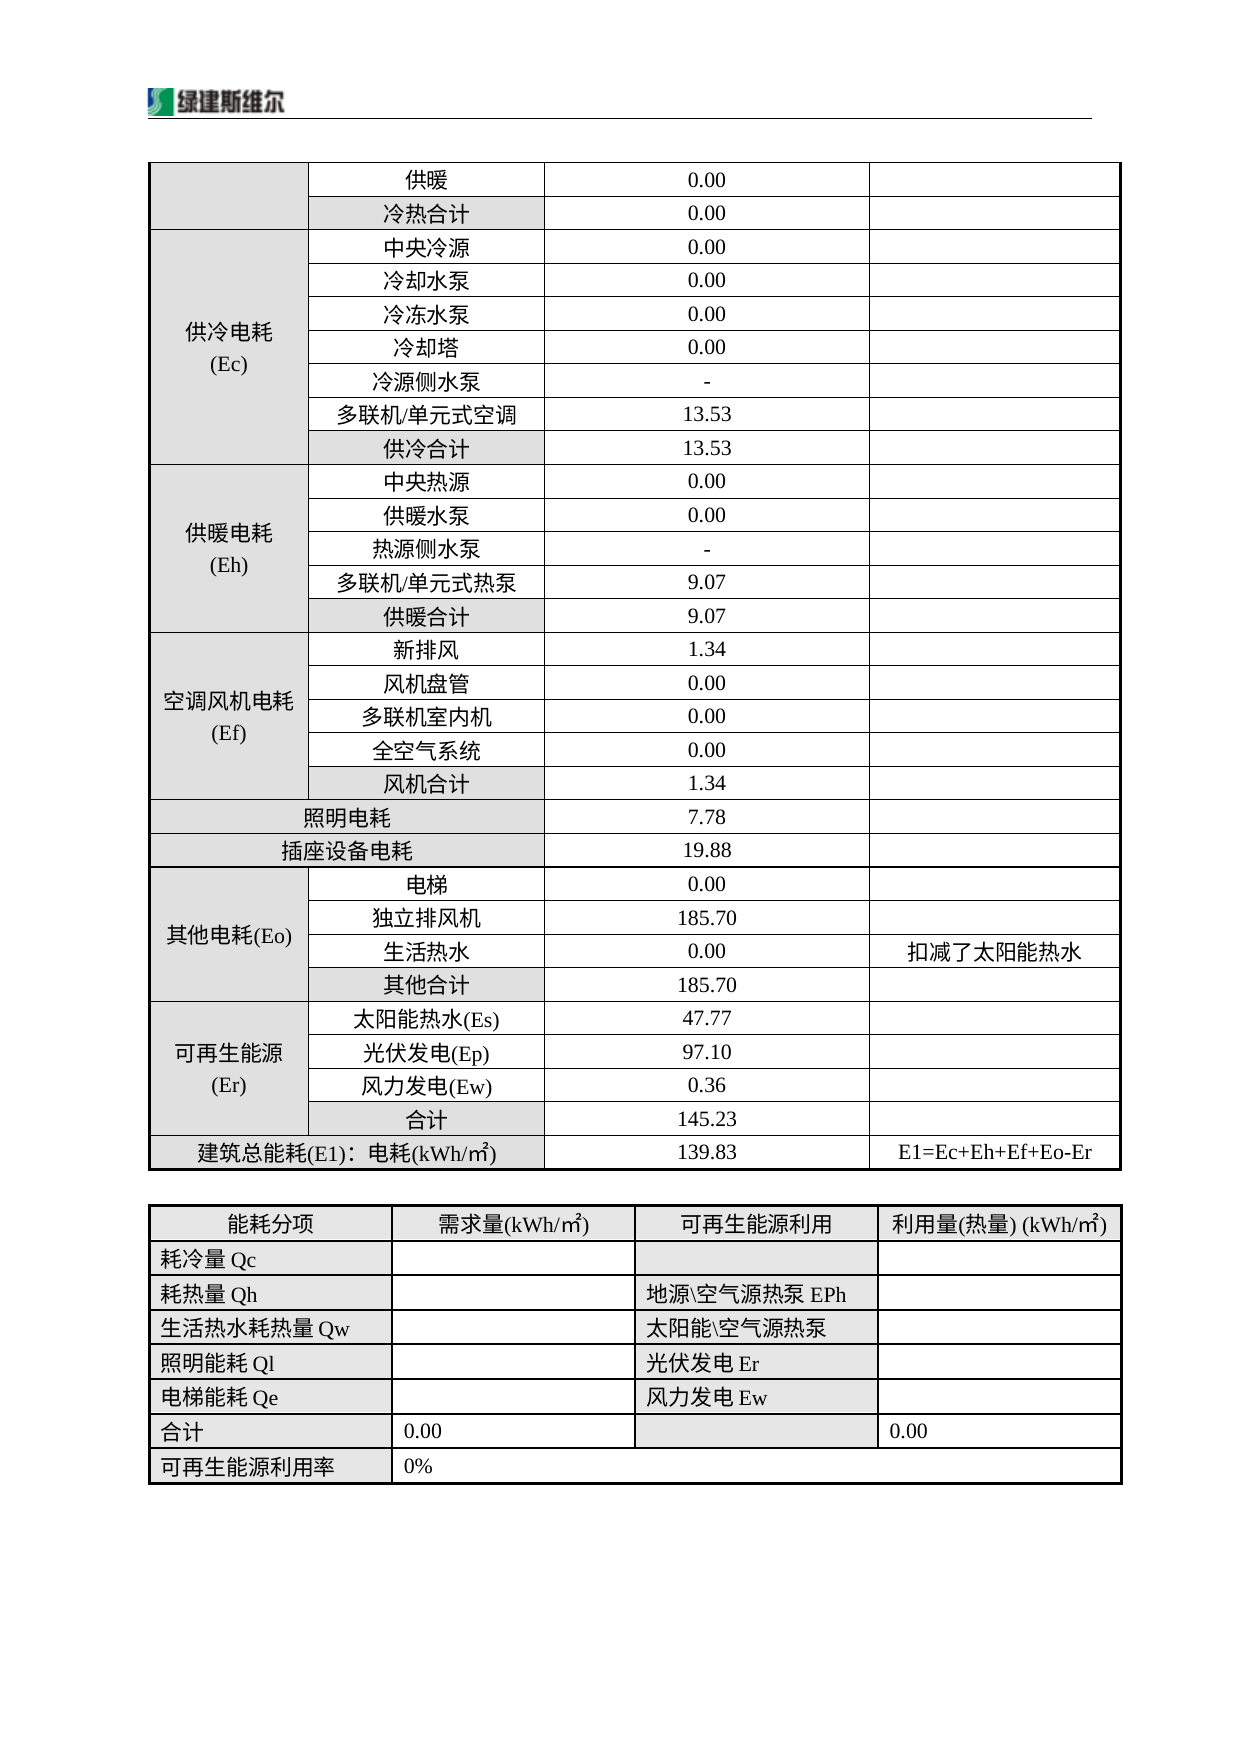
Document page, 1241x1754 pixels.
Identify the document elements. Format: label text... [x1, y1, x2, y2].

table_cell 供暖 [309, 163, 544, 196]
table_cell 冷却水泵 [309, 264, 544, 296]
table_cell 13.53 [545, 431, 869, 464]
table_cell 0.00 [545, 700, 869, 732]
table_header 能耗分项 [151, 1207, 391, 1239]
table_header 利用量(热量) (kWh/㎡) [879, 1207, 1120, 1239]
table_cell [870, 431, 1119, 464]
table_cell 47.77 [545, 1002, 869, 1034]
table_cell 风机合计 [309, 767, 544, 799]
table_cell [870, 733, 1119, 766]
table_cell 其他合计 [309, 968, 544, 1001]
table_cell 扣减了太阳能热水 [870, 935, 1119, 967]
table_cell 0% [393, 1449, 1120, 1482]
table_cell 185.70 [545, 901, 869, 933]
table_cell - [545, 532, 869, 564]
table_cell 光伏发电Er [636, 1345, 877, 1378]
table_cell 0.00 [545, 230, 869, 263]
table_cell 太阳能热水(Es) [309, 1002, 544, 1034]
table_cell [870, 599, 1119, 632]
table_cell 0.00 [545, 163, 869, 196]
table_cell 地源\空气源热泵EPh [636, 1276, 877, 1309]
table_cell 中央热源 [309, 465, 544, 497]
table_cell 供暖水泵 [309, 499, 544, 531]
table_cell [870, 331, 1119, 363]
table_cell 可再生能源 (Er) [151, 1002, 308, 1135]
table_cell 13.53 [545, 398, 869, 430]
table_cell [870, 633, 1119, 665]
table_cell 中央冷源 [309, 230, 544, 263]
table_cell 照明能耗Ql [151, 1345, 391, 1378]
table_cell 合计 [309, 1102, 544, 1135]
table_cell 新排风 [309, 633, 544, 665]
table_cell 独立排风机 [309, 901, 544, 933]
table_cell 185.70 [545, 968, 869, 1001]
table_cell [870, 465, 1119, 497]
table_cell 合计 [151, 1415, 391, 1447]
table_cell 照明电耗 [151, 800, 544, 833]
table_cell [870, 364, 1119, 397]
table_cell 风力发电Ew [636, 1380, 877, 1412]
table_cell - [545, 364, 869, 397]
table_cell 冷源侧水泵 [309, 364, 544, 397]
table_cell 0.00 [545, 197, 869, 229]
table_cell 空调风机电耗 (Ef) [151, 633, 308, 799]
table_cell 风力发电(Ew) [309, 1069, 544, 1101]
table_cell 9.07 [545, 599, 869, 632]
table_cell [870, 264, 1119, 296]
table_cell [870, 834, 1119, 866]
table_cell [879, 1380, 1120, 1412]
table_cell [879, 1345, 1120, 1378]
table_cell 电梯 [309, 868, 544, 900]
table_cell [636, 1242, 877, 1274]
table_cell 0.00 [545, 935, 869, 967]
table_cell [393, 1311, 634, 1343]
table_cell [870, 1035, 1119, 1068]
table_cell 其他电耗(Eo) [151, 868, 308, 1001]
table_cell E1=Ec+Eh+Ef+Eo-Er [870, 1136, 1119, 1168]
table_cell 0.00 [393, 1415, 634, 1447]
table_cell [393, 1380, 634, 1412]
table_cell 0.00 [545, 331, 869, 363]
table_header 可再生能源利用 [636, 1207, 877, 1239]
table_cell [870, 901, 1119, 933]
table_cell 供暖电耗 (Eh) [151, 465, 308, 632]
table_cell [870, 968, 1119, 1001]
table_cell 1.34 [545, 633, 869, 665]
table_cell 光伏发电(Ep) [309, 1035, 544, 1068]
table_cell 耗热量Qh [151, 1276, 391, 1309]
table_cell 冷却塔 [309, 331, 544, 363]
table_cell 插座设备电耗 [151, 834, 544, 866]
table_cell [870, 800, 1119, 833]
table_cell 0.00 [545, 297, 869, 330]
table_cell [879, 1276, 1120, 1309]
table_cell 冷冻水泵 [309, 297, 544, 330]
table_cell 全空气系统 [309, 733, 544, 766]
table_cell [870, 566, 1119, 598]
table_cell [879, 1242, 1120, 1274]
table_cell 耗冷量Qc [151, 1242, 391, 1274]
table_cell 冷热合计 [309, 197, 544, 229]
table_cell [870, 1069, 1119, 1101]
table_cell [870, 499, 1119, 531]
table_cell 可再生能源利用率 [151, 1449, 391, 1482]
table_cell 供冷合计 [309, 431, 544, 464]
table_cell 139.83 [545, 1136, 869, 1168]
table_cell [870, 1002, 1119, 1034]
table_cell [870, 700, 1119, 732]
table_cell [870, 1102, 1119, 1135]
table_cell 145.23 [545, 1102, 869, 1135]
table_cell [870, 868, 1119, 900]
table_cell 电梯能耗Qe [151, 1380, 391, 1412]
table_cell 0.00 [545, 666, 869, 699]
table_cell 0.00 [545, 868, 869, 900]
table_cell 0.00 [879, 1415, 1120, 1447]
table_cell 0.00 [545, 465, 869, 497]
table_cell 0.36 [545, 1069, 869, 1101]
table_cell 生活热水 [309, 935, 544, 967]
table_cell [870, 666, 1119, 699]
table_cell 97.10 [545, 1035, 869, 1068]
table_cell 太阳能\空气源热泵 [636, 1311, 877, 1343]
table_cell [870, 230, 1119, 263]
table_cell 生活热水耗热量Qw [151, 1311, 391, 1343]
table_cell [870, 398, 1119, 430]
table_cell [870, 532, 1119, 564]
table_cell [879, 1311, 1120, 1343]
table_cell [870, 297, 1119, 330]
table_cell 19.88 [545, 834, 869, 866]
table_cell [870, 767, 1119, 799]
table_cell 9.07 [545, 566, 869, 598]
table_cell 多联机室内机 [309, 700, 544, 732]
table_cell 0.00 [545, 733, 869, 766]
table_cell 风机盘管 [309, 666, 544, 699]
table_cell 建筑总能耗(E1)：电耗(kWh/㎡) [151, 1136, 544, 1168]
table_header 需求量(kWh/㎡) [393, 1207, 634, 1239]
table_cell 热源侧水泵 [309, 532, 544, 564]
table_cell [870, 197, 1119, 229]
table_cell 供冷电耗 (Ec) [151, 230, 308, 464]
table_cell 1.34 [545, 767, 869, 799]
table_cell 多联机/单元式热泵 [309, 566, 544, 598]
table_cell [870, 163, 1119, 196]
table_cell 供暖合计 [309, 599, 544, 632]
table_cell [636, 1415, 877, 1447]
table_cell 热回收 [151, 163, 308, 229]
table_cell [393, 1242, 634, 1274]
table_cell 0.00 [545, 264, 869, 296]
table_cell 多联机/单元式空调 [309, 398, 544, 430]
table_cell [393, 1345, 634, 1378]
picture [147, 88, 288, 116]
table_cell 0.00 [545, 499, 869, 531]
table_cell 7.78 [545, 800, 869, 833]
table_cell [393, 1276, 634, 1309]
